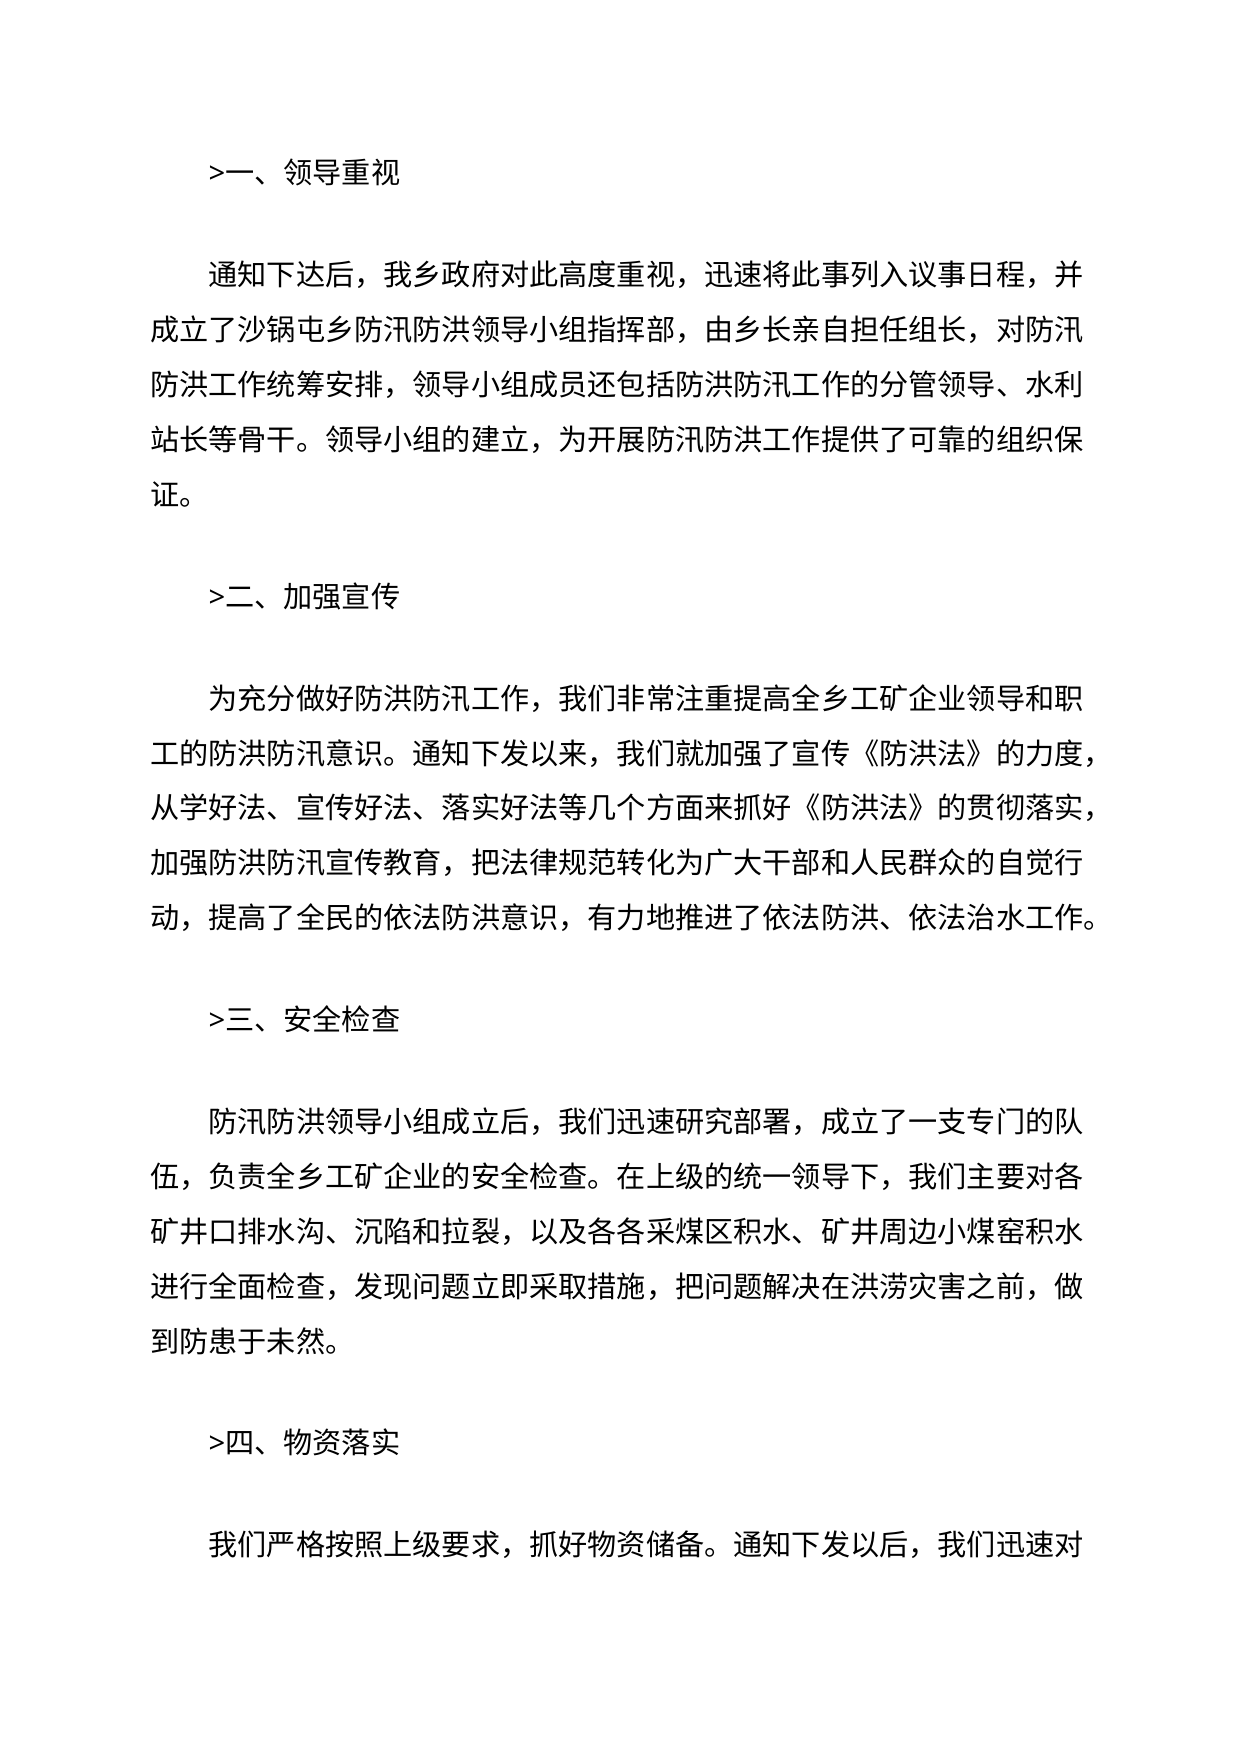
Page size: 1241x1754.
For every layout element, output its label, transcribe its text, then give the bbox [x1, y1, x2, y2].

text >一、领导重视 [150, 150, 1090, 192]
text >二、加强宣传 [150, 573, 1090, 616]
text >三、安全检查 [150, 997, 1090, 1039]
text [150, 1522, 1090, 1564]
text >四、物资落实 [150, 1420, 1090, 1462]
text 防汛防洪领导小组成立后，我们迅速研究部署，成立了一支专门的队伍，负责全乡工矿企业的安全检查。在上级的统一领导下，我们主要对各矿井口排水沟、沉陷和拉裂，以及各各采煤区积水、矿井周边小煤窑积水进行全面检查，发现问题立即采取措施，把问题解决在洪涝灾害之前，做到防患于未然。 [150, 1099, 1090, 1361]
text 通知下达后，我乡政府对此高度重视，迅速将此事列入议事日程，并成立了沙锅屯乡防汛防洪领导小组指挥部，由乡长亲自担任组长，对防汛防洪工作统筹安排，领导小组成员还包括防洪防汛工作的分管领导、水利站长等骨干。领导小组的建立，为开展防汛防洪工作提供了可靠的组织保证。 [150, 252, 1090, 514]
text 为充分做好防洪防汛工作，我们非常注重提高全乡工矿企业领导和职工的防洪防汛意识。通知下发以来，我们就加强了宣传《防洪法》的力度，从学好法、宣传好法、落实好法等几个方面来抓好《防洪法》的贯彻落实，加强防洪防汛宣传教育，把法律规范转化为广大干部和人民群众的自觉行动，提高了全民的依法防洪意识，有力地推进了依法防洪、依法治水工作。 [150, 675, 1090, 937]
